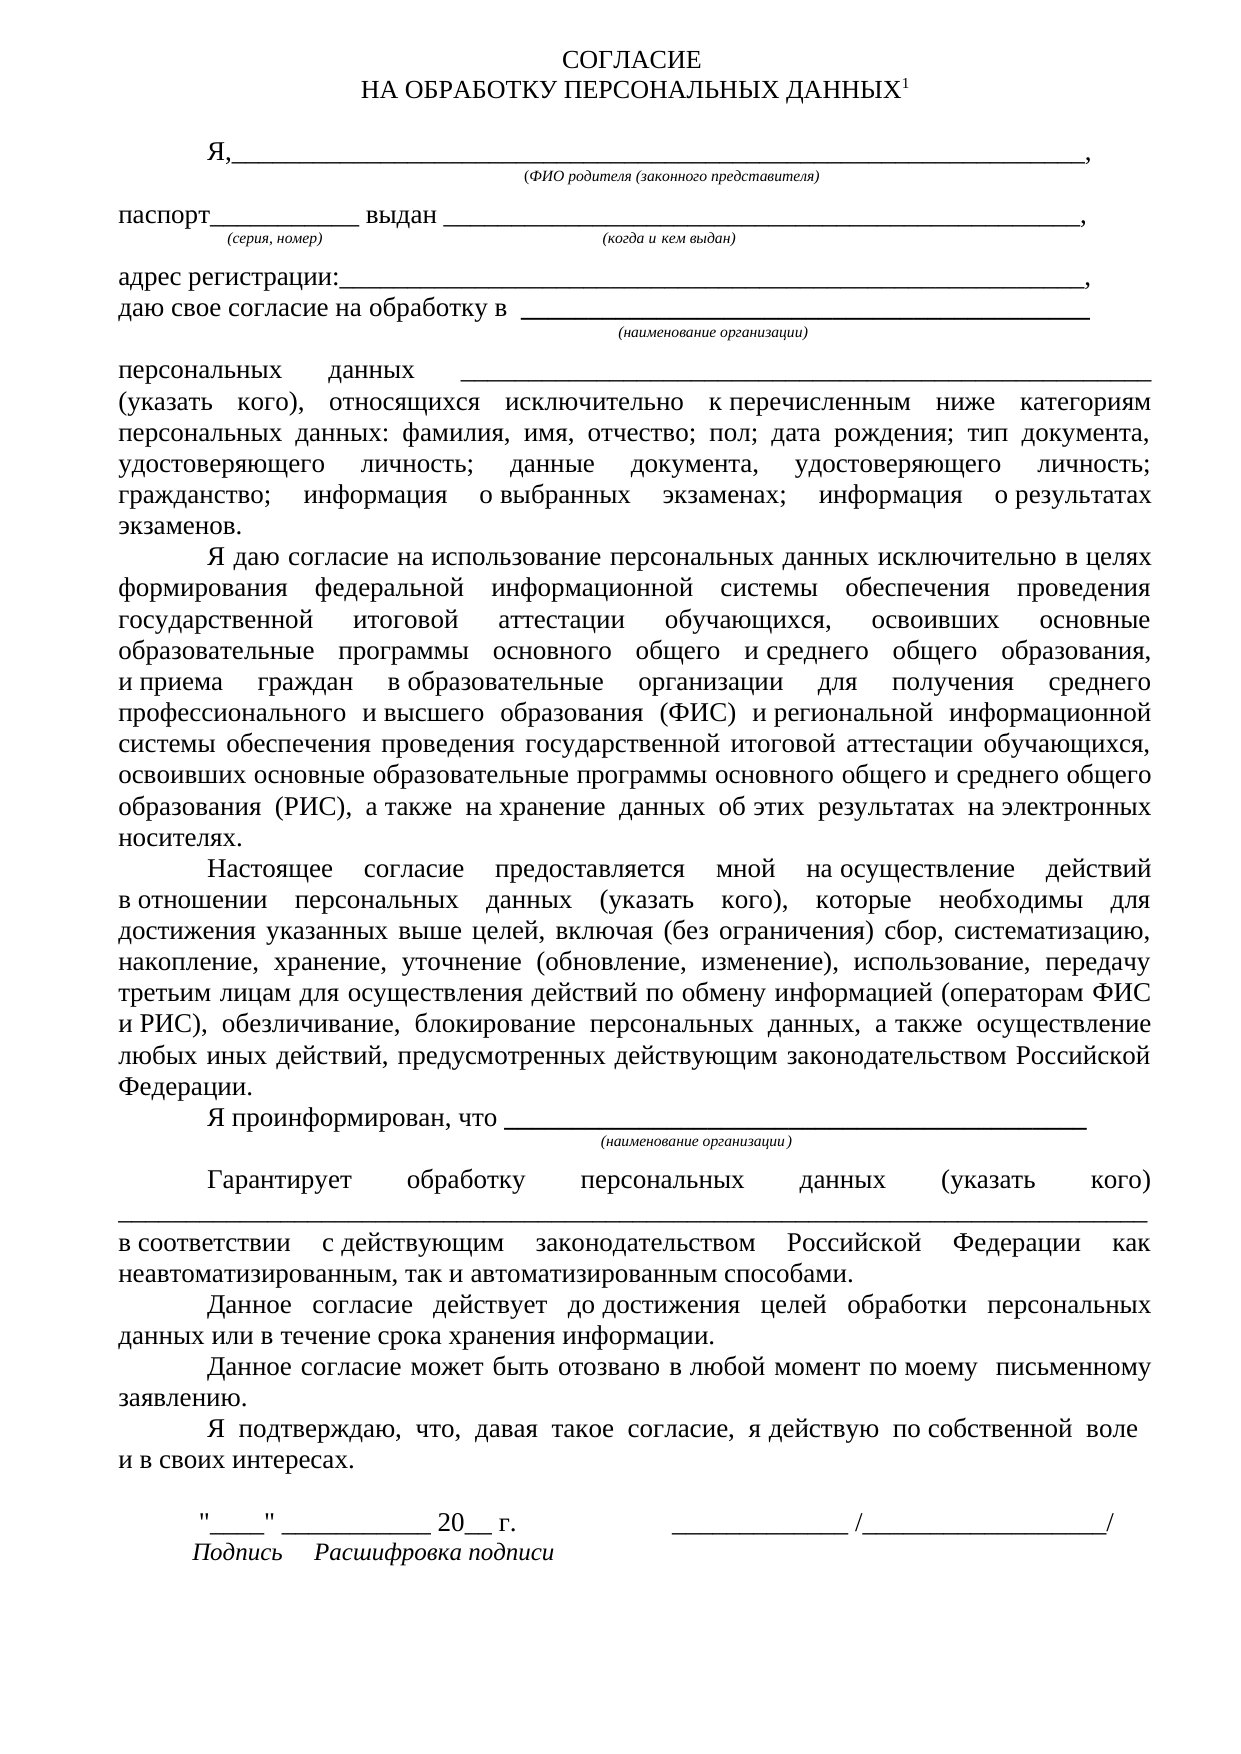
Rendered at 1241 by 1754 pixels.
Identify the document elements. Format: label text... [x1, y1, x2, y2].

text Я подтверждаю, что, давая такое согласие, я действую по собственной воле и в своих интересах. [118, 1412, 1152, 1475]
text (ФИО родителя (законного представителя) [118, 167, 1152, 198]
text Я даю согласие на использование персональных данных исключительно в целях формирования федеральной информационной системы обеспечения проведения государственной итоговой аттестации обучающихся, освоивших основные образовательные программы основного общего и среднего общего образования, и приема граждан в образовательные организации для получения среднего профессионального и высшего образования (ФИС) и региональной информационной системы обеспечения проведения государственной итоговой аттестации обучающихся, освоивших основные образовательные программы основного общего и среднего общего образования (РИС), а также на хранение данных об этих результатах на электронных носителях. [118, 540, 1152, 852]
text персональных данных ___________________________________________________ (указать кого), относящихся исключительно к перечисленным ниже категориям персональных данных: фамилия, имя, отчество; пол; дата рождения; тип документа, удостоверяющего личность; данные документа, удостоверяющего личность; гражданство; информация о выбранных экзаменах; информация о результатах экзаменов. [118, 353, 1152, 540]
text Я,_______________________________________________________________, [118, 136, 1152, 167]
text Гарантирует обработку персональных данных (указать кого) ____________________________________________________________________________в соответствии с действующим законодательством Российской Федерации как неавтоматизированным, так и автоматизированным способами. [118, 1163, 1152, 1288]
text Настоящее согласие предоставляется мной на осуществление действий в отношении персональных данных (указать кого), которые необходимы для достижения указанных выше целей, включая (без ограничения) сбор, систематизацию, накопление, хранение, уточнение (обновление, изменение), использование, передачу третьим лицам для осуществления действий по обмену информацией (операторам ФИС и РИС), обезличивание, блокирование персональных данных, а также осуществление любых иных действий, предусмотренных действующим законодательством Российской Федерации. [118, 852, 1152, 1101]
text СОГЛАСИЕ НА ОБРАБОТКУ ПЕРСОНАЛЬНЫХ ДАННЫХ [118, 44, 1152, 104]
text Я проинформирован, что ___________________________________________ [118, 1101, 1152, 1132]
text Данное согласие действует до достижения целей обработки персональных данных или в течение срока хранения информации. [118, 1288, 1152, 1350]
text адрес регистрации:_______________________________________________________, [118, 260, 1152, 291]
text Подпись Расшифровка подписи [118, 1537, 1152, 1566]
text (наименование организации) [118, 322, 1152, 353]
text Данное согласие может быть отозвано в любой момент по моему письменному заявлению. [118, 1350, 1152, 1412]
text паспорт___________ выдан _______________________________________________, [118, 198, 1152, 229]
text "____" ___________ 20__ г. _____________ /__________________/ [118, 1506, 1152, 1537]
text даю свое согласие на обработку в __________________________________________ [118, 291, 1152, 322]
text (серия, номер) (когда и кем выдан) [118, 229, 1152, 260]
text (наименование организации) [118, 1132, 1152, 1163]
